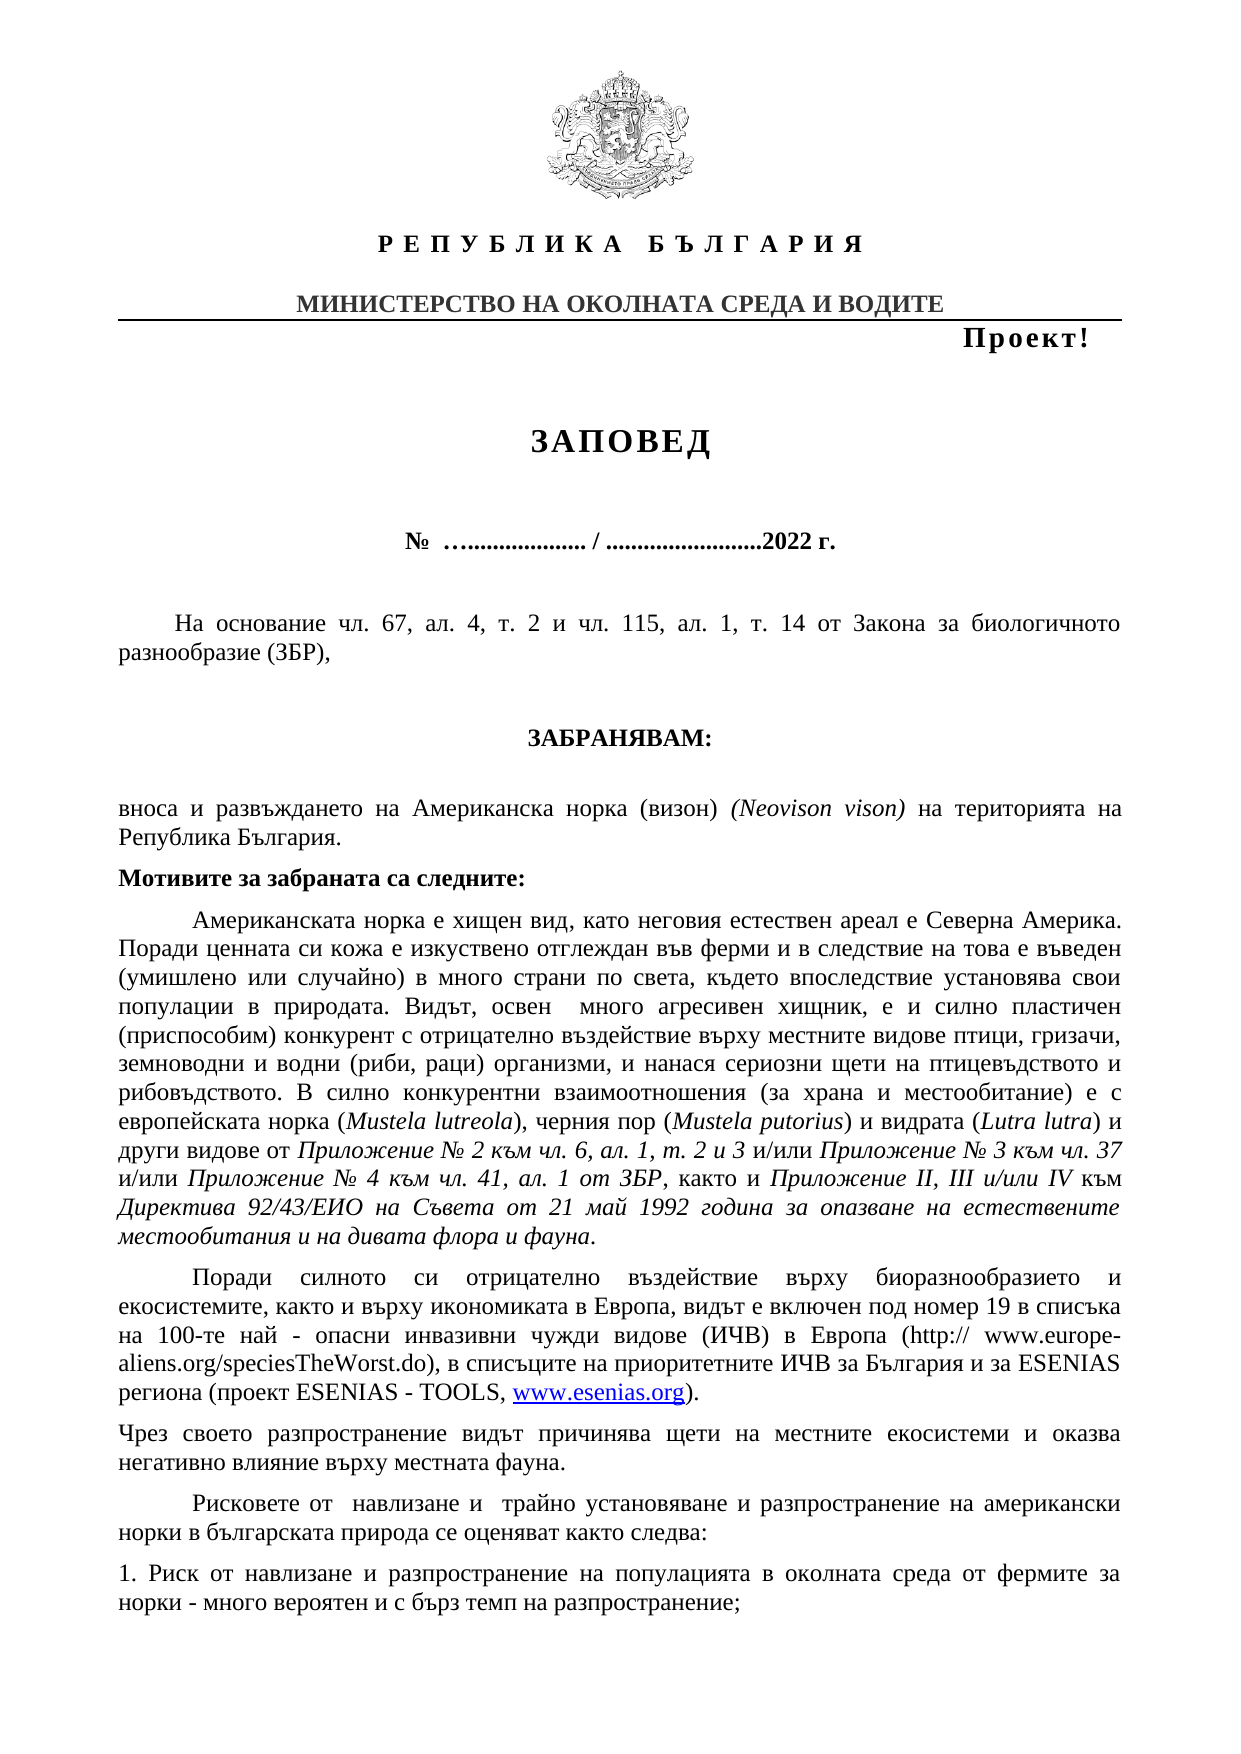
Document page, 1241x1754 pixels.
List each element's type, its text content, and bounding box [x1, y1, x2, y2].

text Американската норка е хищен вид, като неговия естествен ареал е Северна Америка. Поради ценната си кожа е изкуствено отглеждан във ферми и в следствие на това е въведен (умишлено или случайно) в много страни по света, където впоследствие установява свои популации в природата. Видът, освен много агресивен хищник, е и силно пластичен (приспособим) конкурент с отрицателно въздействие върху местните видове птици, гризачи, земноводни и водни (риби, раци) организми, и нанася сериозни щети на птицевъдството и рибовъдството. В силно конкурентни взаимоотношения (за храна и местообитание) е с европейската норка (Mustela lutreola), черния пор (Mustela putorius) и видрата (Lutra lutra) и други видове от Приложение № 2 към чл. 6, ал. 1, т. 2 и 3 и/или Приложение № 3 към чл. 37 и/или Приложение № 4 към чл. 41, ал. 1 от ЗБР, както и Приложение II, III и/или IV към Директива 92/43/ЕИО на Съвета от 21 май 1992 година за опазване на естествените местообитания и на дивата флора и фауна. [118, 905, 1122, 1250]
text 1. Риск от навлизане и разпространение на популацията в околната среда от фермите за норки - много вероятен и с бърз темп на разпространение; [118, 1558, 1122, 1616]
text Рисковете от навлизане и трайно установяване и разпространение на американски норки в българската природа се оценяват както следва: [118, 1488, 1122, 1546]
text вноса и развъждането на Американска норка (визон) (Neovison vison) на територията на Република България. [118, 793, 1122, 851]
text ЗАПОВЕД [118, 421, 1122, 459]
text Поради силното си отрицателно въздействие върху биоразнообразието и екосистемите, както и върху икономиката в Европа, видът е включен под номер 19 в списъка на 100-те най - опасни инвазивни чужди видове (ИЧВ) в Европа (http:// www.europe- aliens.org/speciesTheWorst.do), в списъците на приоритетните ИЧВ за България и за ESENIAS региона (проект ESENIAS - TOOLS, www.esenias.org). [118, 1262, 1122, 1406]
text На основание чл. 67, ал. 4, т. 2 и чл. 115, ал. 1, т. 14 от Закона за биологичното разнообразие (ЗБР), [118, 608, 1122, 666]
text ЗАБРАНЯВАМ: [118, 723, 1122, 752]
text Проект! [118, 321, 1122, 354]
picture [546, 70, 694, 199]
text Чрез своето разпространение видът причинява щети на местните екосистеми и оказва негативно влияние върху местната фауна. [118, 1418, 1122, 1476]
text № …................... / .........................2022 г. [118, 526, 1122, 554]
text Мотивите за забраната са следните: [118, 863, 1122, 892]
